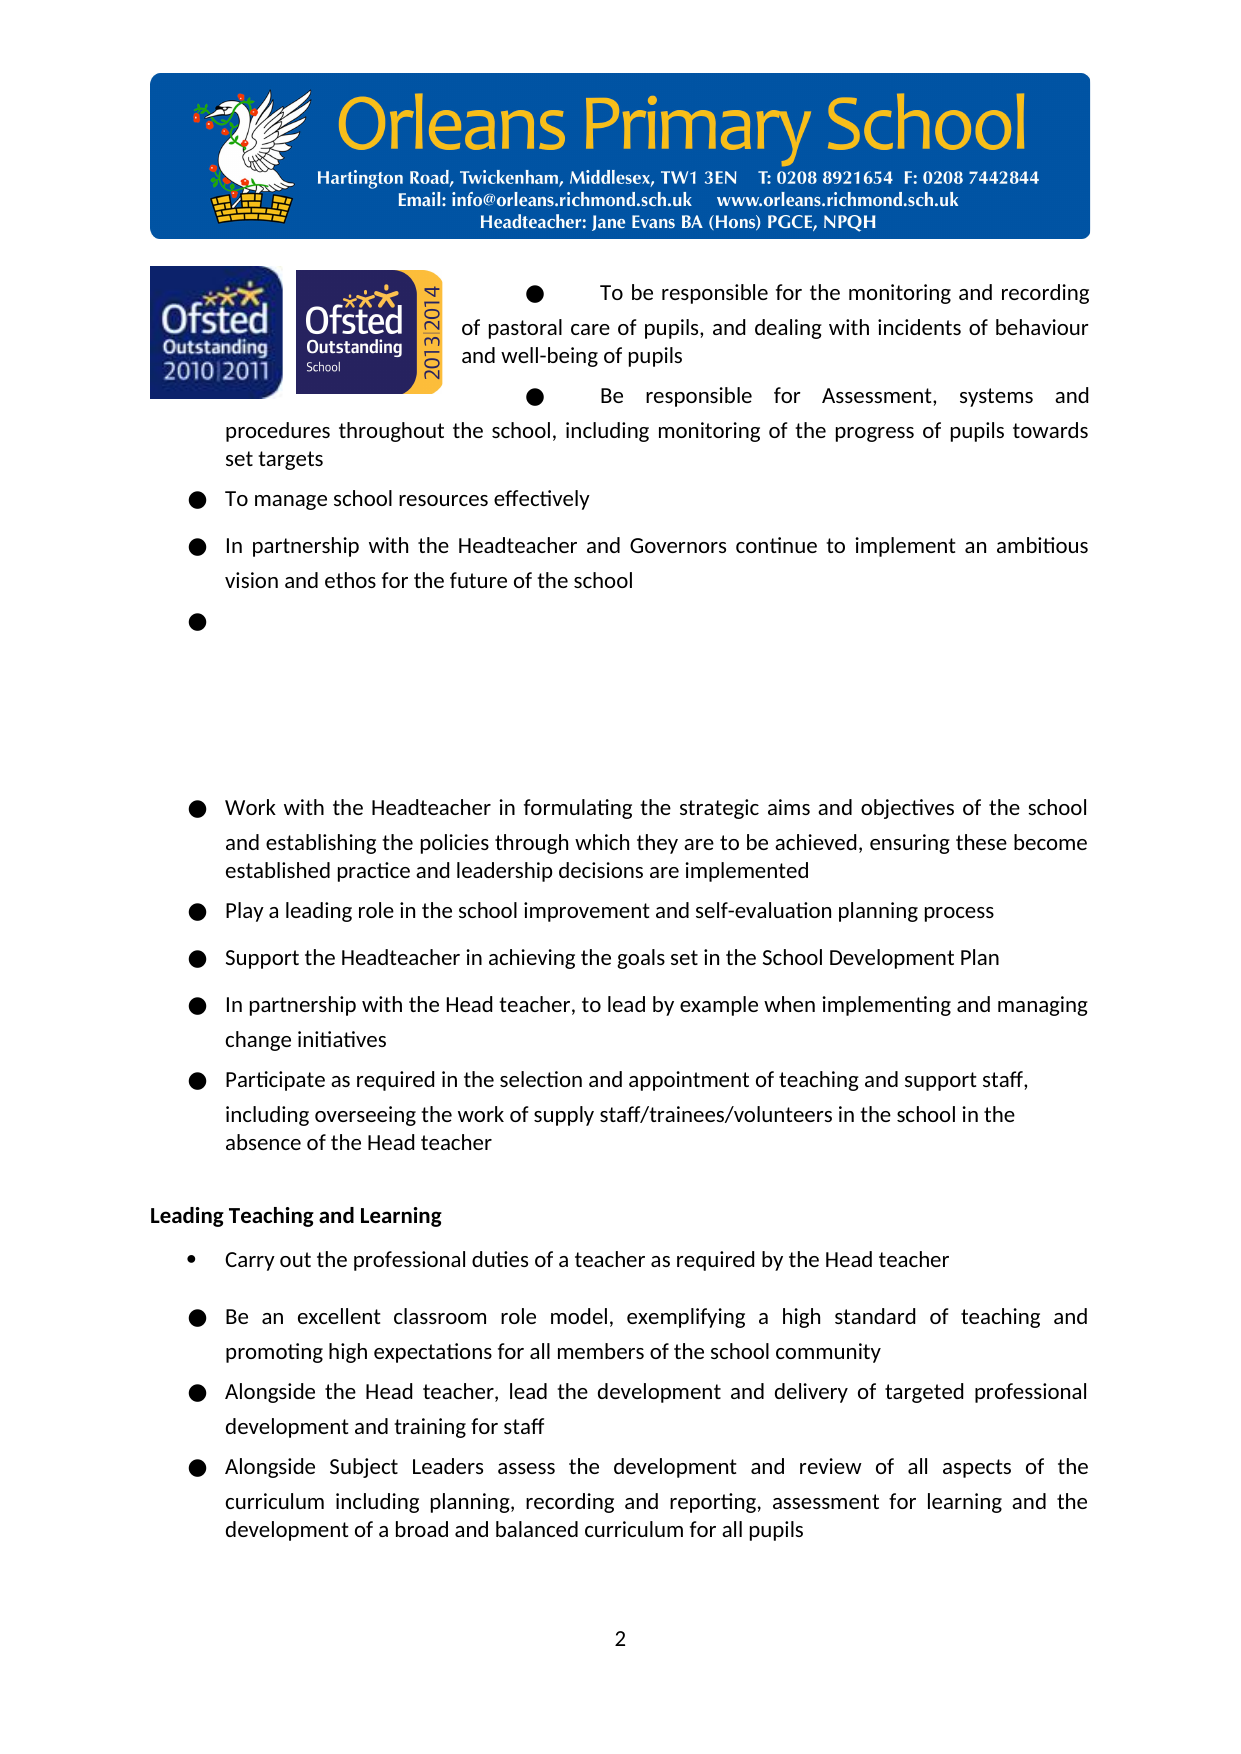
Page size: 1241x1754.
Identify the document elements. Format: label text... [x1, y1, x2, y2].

list Carry out the professional duties of a teacher as required by the Head teacher [187, 1246, 1090, 1274]
list Be responsible for Assessment, systems and procedures throughout the school, including monitoring of the progress of pupils towards set targets [187, 369, 1090, 472]
list Alongside Subject Leaders assess the development and review of all aspects of the curriculum including planning, recording and reporting, assessment for learning and the development of a broad and balanced curriculum for all pupils [187, 1440, 1090, 1543]
list To be responsible for the monitoring and recording of pastoral care of pupils, and dealing with incidents of behaviour and well-being of pupils [283, 266, 1090, 369]
list In partnership with the Headteacher and Governors continue to implement an ambitious vision and ethos for the future of the school [187, 519, 1090, 594]
picture [150, 266, 283, 399]
list Alongside the Head teacher, lead the development and delivery of targeted professional development and training for staff [187, 1365, 1090, 1440]
list Work with the Headteacher in formulating the strategic aims and objectives of the school and establishing the policies through which they are to be achieved, ensuring these become established practice and leadership decisions are implemented [187, 781, 1090, 884]
list Be an excellent classroom role model, exemplifying a high standard of teaching and promoting high expectations for all members of the school community [187, 1290, 1090, 1365]
text Leading Teaching and Learning [150, 1201, 1090, 1229]
list To manage school resources effectively [187, 472, 1090, 519]
list Support the Headteacher in achieving the goals set in the School Development Plan [187, 931, 1090, 978]
picture [295, 270, 443, 393]
picture [150, 73, 1091, 239]
list In partnership with the Head teacher, to lead by example when implementing and managing change initiatives [187, 978, 1090, 1053]
list Participate as required in the selection and appointment of teaching and support staff, including overseeing the work of supply staff/trainees/volunteers in the school in the absence of the Head teacher [187, 1053, 1090, 1156]
list Play a leading role in the school improvement and self-evaluation planning process [187, 884, 1090, 931]
